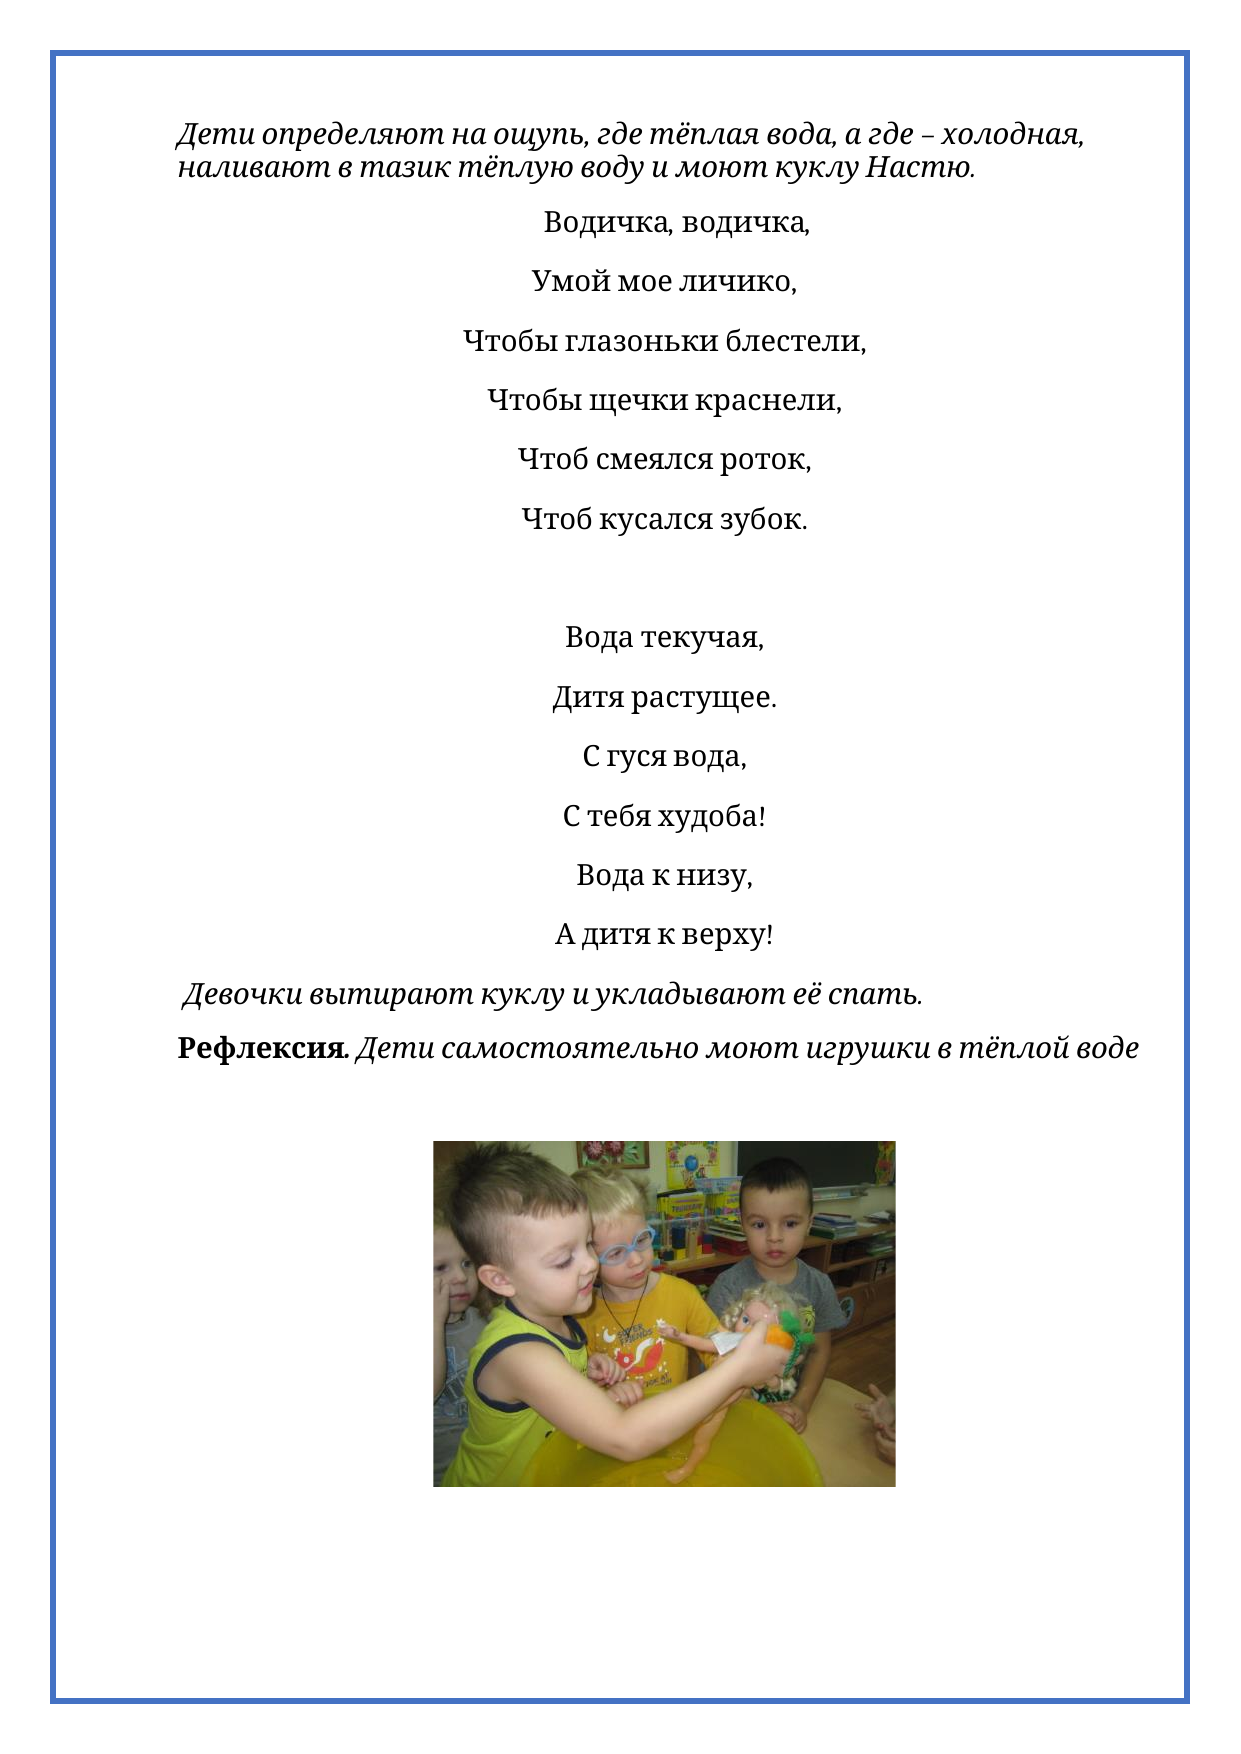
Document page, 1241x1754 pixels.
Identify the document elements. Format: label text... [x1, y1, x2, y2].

text Дитя растущее. [177, 681, 1152, 714]
text Вода текучая, [177, 622, 1152, 655]
text Чтобы щечки краснели, [177, 384, 1152, 418]
text Умой мое личико, [177, 265, 1152, 299]
text Водичка, водичка, [177, 206, 1152, 239]
text Девочки вытирают куклу и укладывают её спать. [177, 978, 1152, 1011]
picture [433, 1141, 896, 1487]
text С гуся вода, [177, 740, 1152, 774]
text Рефлексия. Дети самостоятельно моют игрушки в тёплой воде [177, 1032, 1152, 1066]
text Чтоб смеялся роток, [177, 443, 1152, 477]
text Вода к низу, [177, 859, 1152, 893]
text Дети определяют на ощупь, где тёплая вода, а где – холодная, наливают в тазик тёплую воду и моют куклу Настю. [177, 118, 1152, 185]
text А дитя к верху! [177, 918, 1152, 952]
text С тебя худоба! [177, 800, 1152, 833]
text Чтобы глазоньки блестели, [177, 325, 1152, 358]
text Чтоб кусался зубок. [177, 503, 1152, 536]
